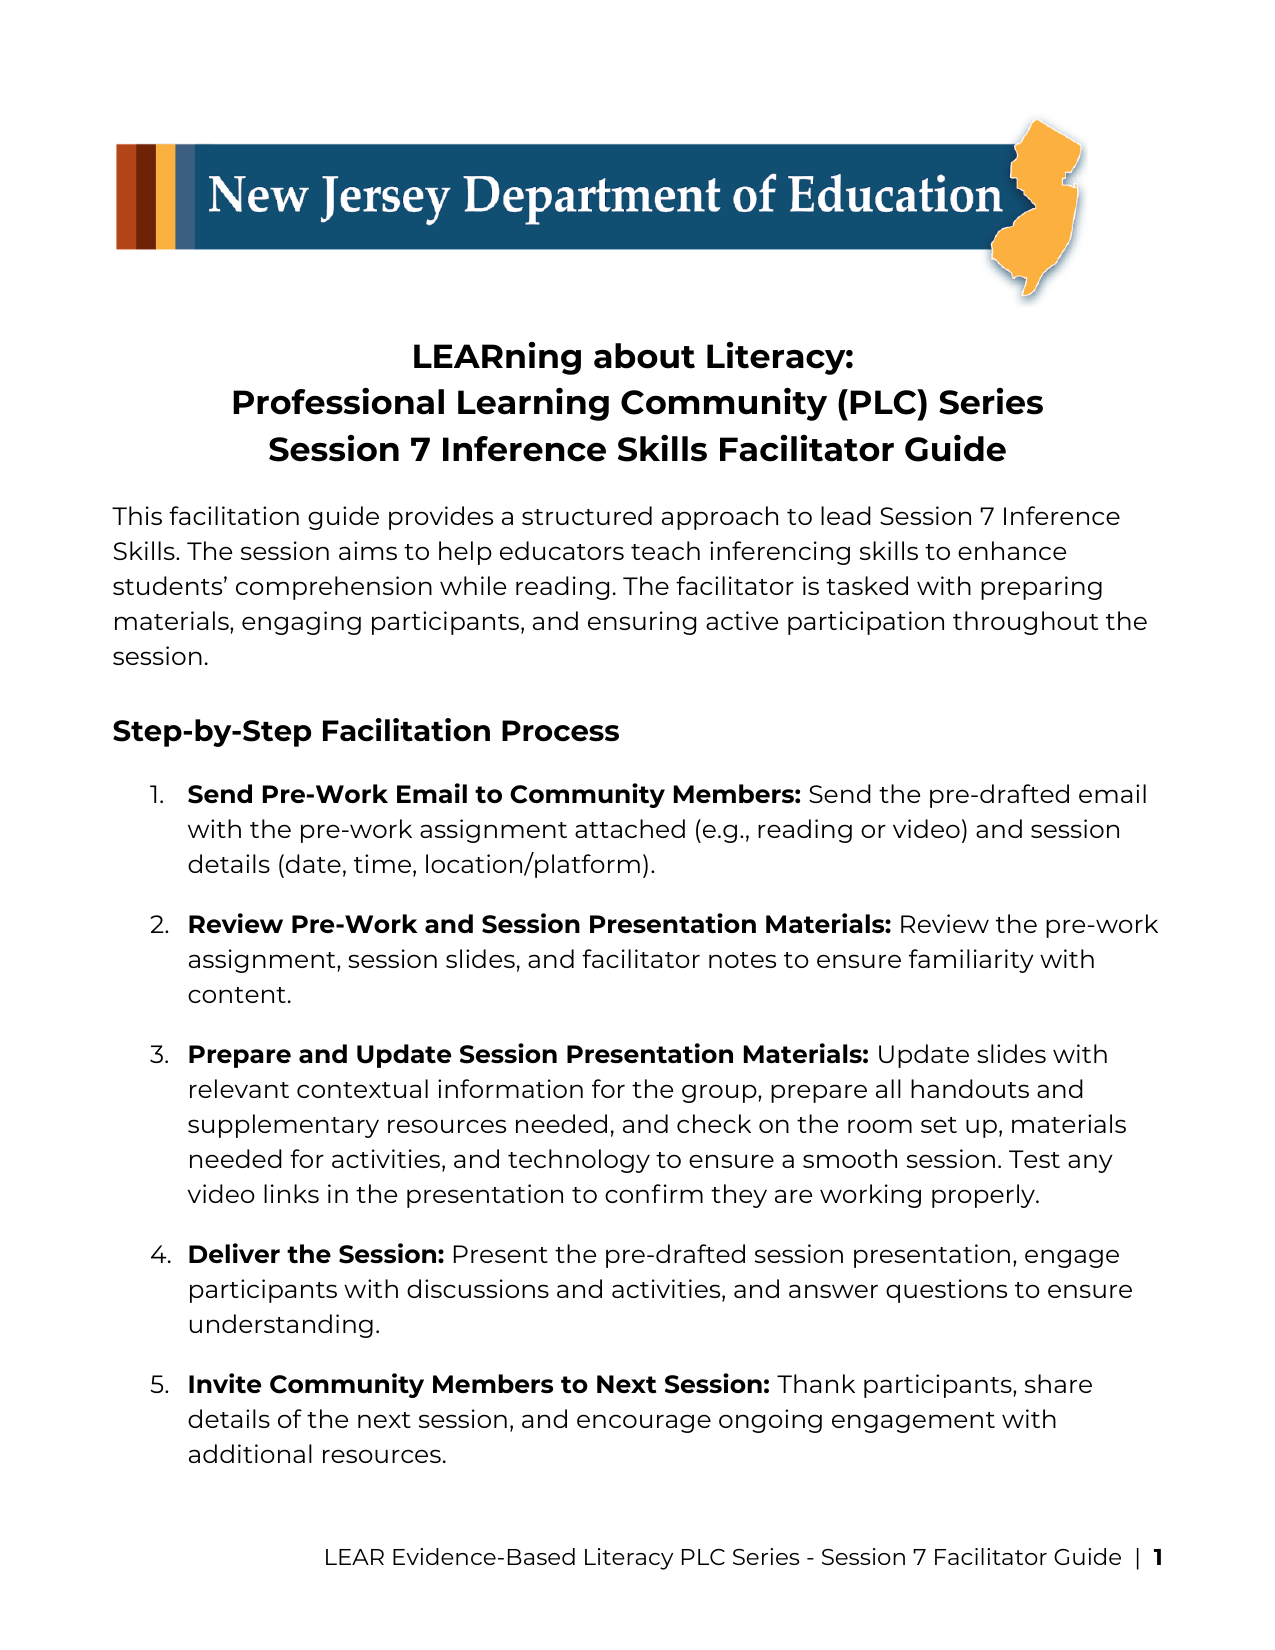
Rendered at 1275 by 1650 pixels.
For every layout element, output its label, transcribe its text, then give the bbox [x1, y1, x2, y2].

list Deliver the Session: Present the pre-drafted session presentation, engage participants with discussions and activities, and answer questions to ensure understanding. [150, 1239, 1162, 1339]
list Invite Community Members to Next Session: Thank participants, share details of the next session, and encourage ongoing engagement with additional resources. [150, 1369, 1162, 1469]
list Prepare and Update Session Presentation Materials: Update slides with relevant contextual information for the group, prepare all handouts and supplementary resources needed, and check on the room set up, materials needed for activities, and technology to ensure a smooth session. Test any video links in the presentation to confirm they are working properly. [150, 1039, 1162, 1209]
picture [112, 112, 1088, 307]
subtitle Step-by-Step Facilitation Process [112, 713, 1162, 749]
list Review Pre-Work and Session Presentation Materials: Review the pre-work assignment, session slides, and facilitator notes to ensure familiarity with content. [150, 909, 1162, 1009]
subtitle LEARning about Literacy: Professional Learning Community (PLC) Series Session 7 Inference Skills Facilitator Guide [112, 336, 1162, 470]
text This facilitation guide provides a structured approach to lead Session 7 Inference Skills. The session aims to help educators teach inferencing skills to enhance students’ comprehension while reading. The facilitator is tasked with preparing materials, engaging participants, and ensuring active participation throughout the session. [112, 501, 1162, 671]
list Send Pre-Work Email to Community Members: Send the pre-drafted email with the pre-work assignment attached (e.g., reading or video) and session details (date, time, location/platform). [150, 779, 1162, 879]
